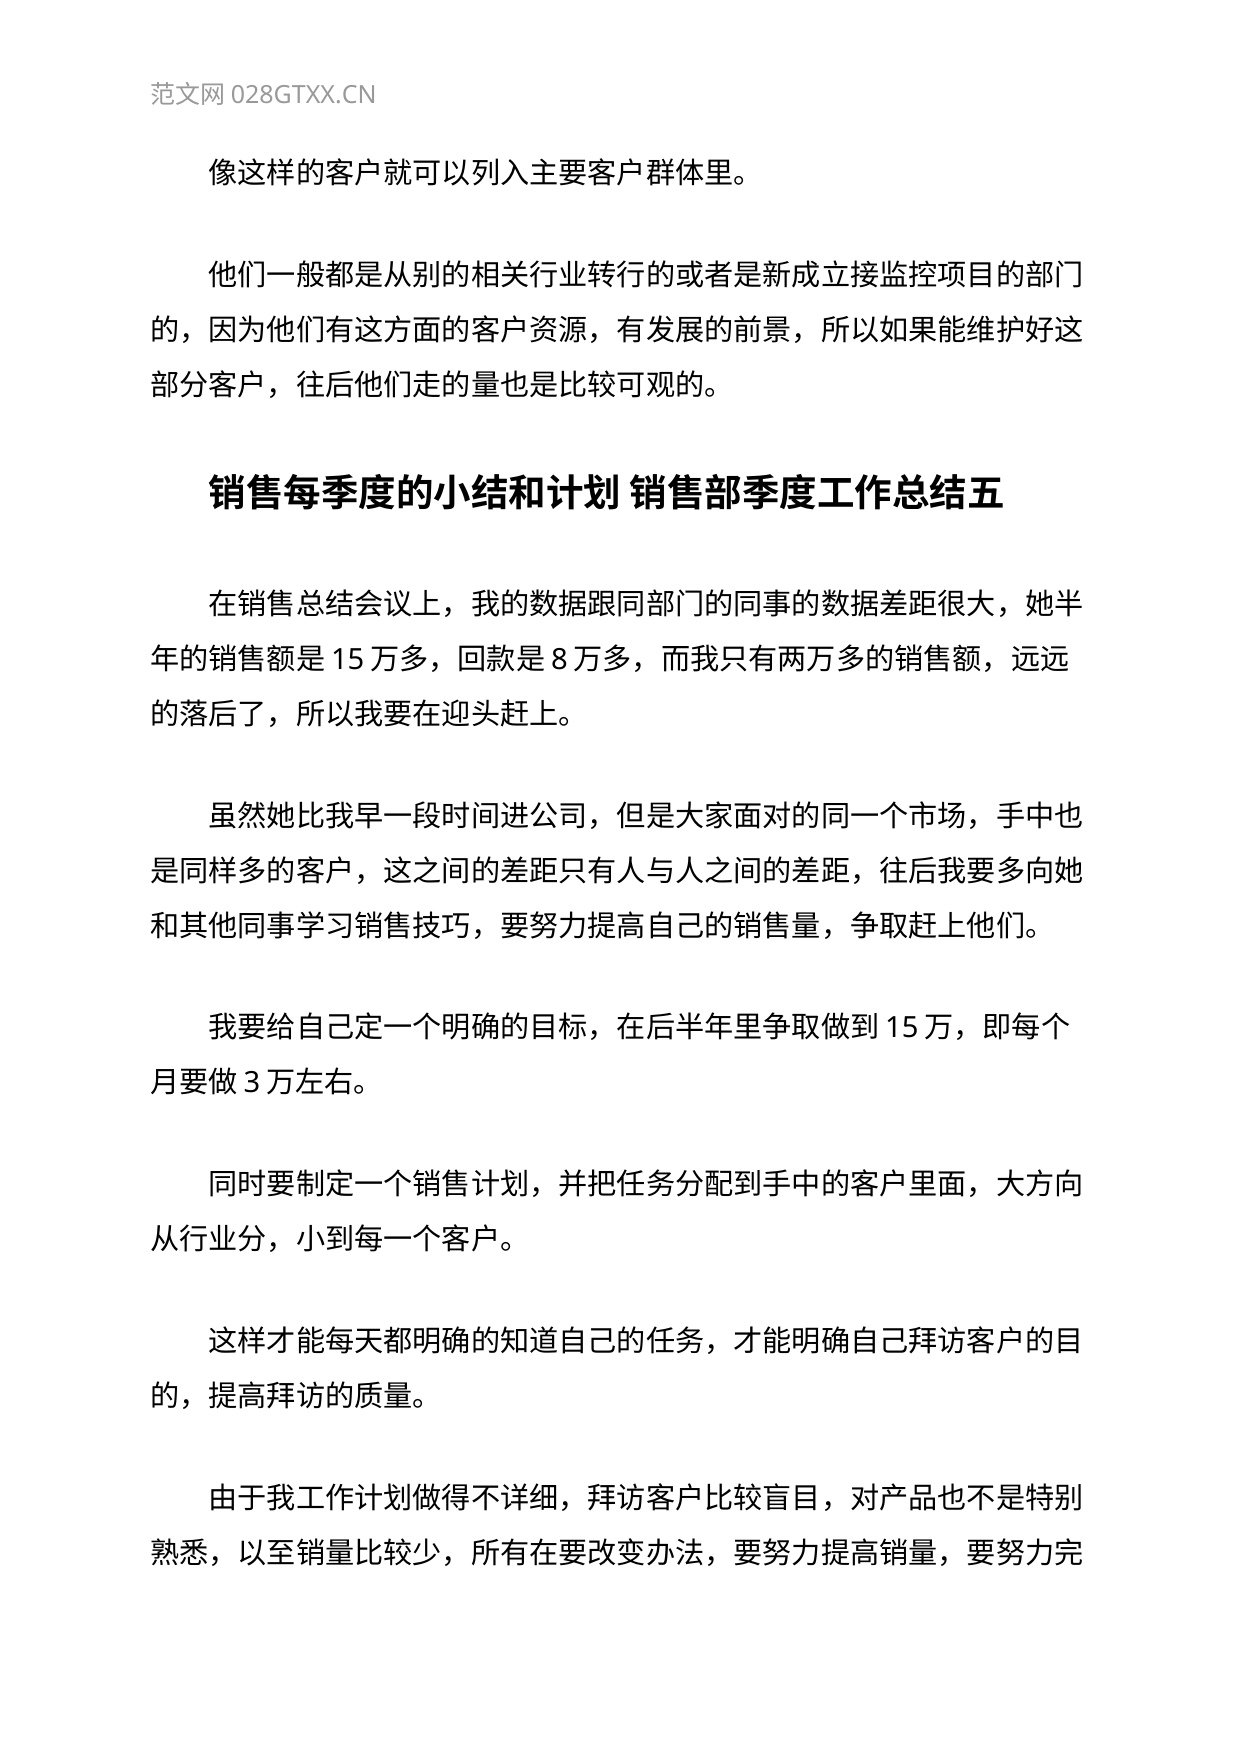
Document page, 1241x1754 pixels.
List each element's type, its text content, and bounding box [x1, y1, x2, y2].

text 销售每季度的小结和计划 销售部季度工作总结五 [150, 463, 1090, 518]
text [150, 1474, 1090, 1571]
text 在销售总结会议上，我的数据跟同部门的同事的数据差距很大，她半年的销售额是15万多，回款是8万多，而我只有两万多的销售额，远远的落后了，所以我要在迎头赶上。 [150, 581, 1090, 733]
text 他们一般都是从别的相关行业转行的或者是新成立接监控项目的部门的，因为他们有这方面的客户资源，有发展的前景，所以如果能维护好这部分客户，往后他们走的量也是比较可观的。 [150, 252, 1090, 404]
text 同时要制定一个销售计划，并把任务分配到手中的客户里面，大方向从行业分，小到每一个客户。 [150, 1161, 1090, 1258]
text 这样才能每天都明确的知道自己的任务，才能明确自己拜访客户的目的，提高拜访的质量。 [150, 1318, 1090, 1415]
text 我要给自己定一个明确的目标，在后半年里争取做到15万，即每个月要做3万左右。 [150, 1004, 1090, 1101]
text 像这样的客户就可以列入主要客户群体里。 [150, 150, 1090, 192]
text 虽然她比我早一段时间进公司，但是大家面对的同一个市场，手中也是同样多的客户，这之间的差距只有人与人之间的差距，往后我要多向她和其他同事学习销售技巧，要努力提高自己的销售量，争取赶上他们。 [150, 792, 1090, 944]
